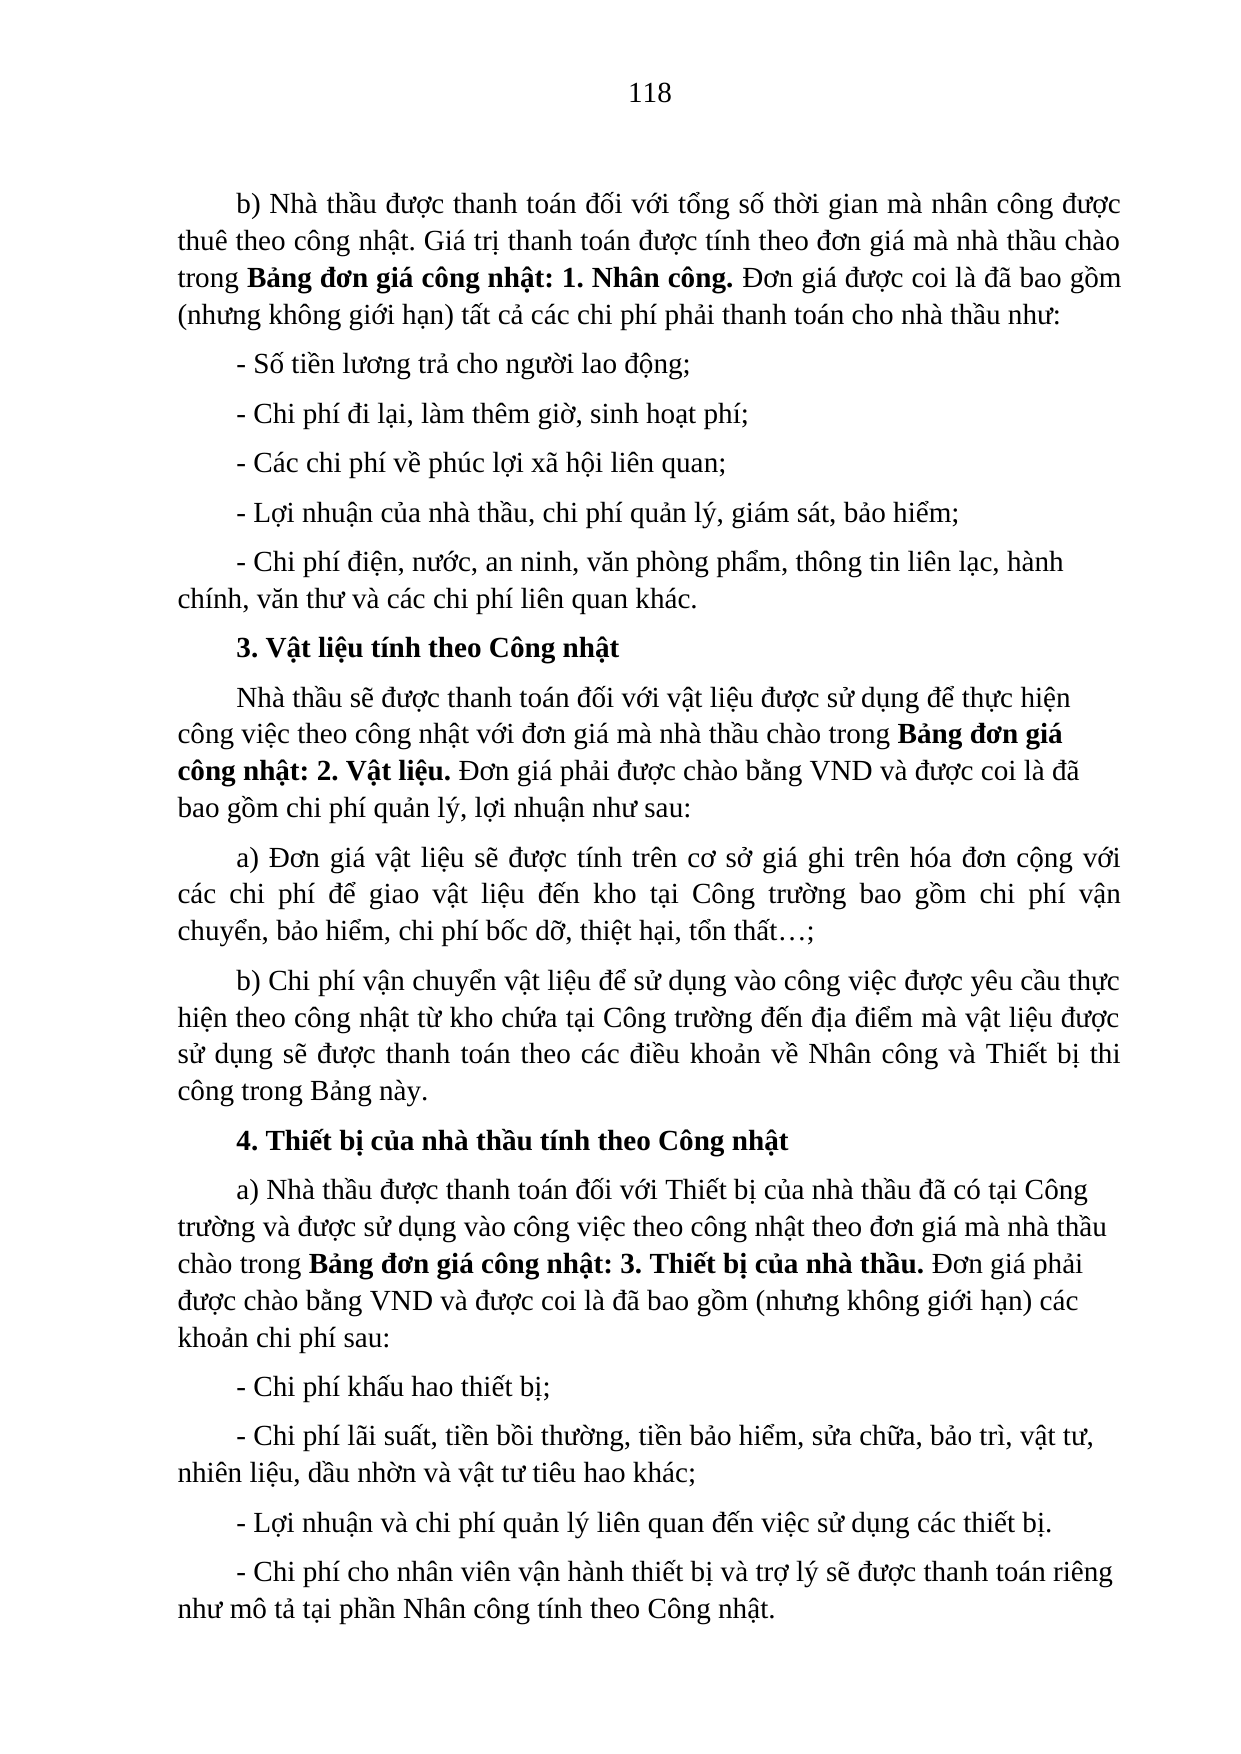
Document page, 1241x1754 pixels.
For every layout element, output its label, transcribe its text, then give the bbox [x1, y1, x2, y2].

text Nhà thầu sẽ được thanh toán đối với vật liệu được sử dụng để thực hiện công việc theo công nhật với đơn giá mà nhà thầu chào trong Bảng đơn giá công nhật: 2. Vật liệu. Đơn giá phải được chào bằng VND và được coi là đã bao gồm chi phí quản lý, lợi nhuận như sau: [177, 680, 1122, 824]
text - Lợi nhuận và chi phí quản lý liên quan đến việc sử dụng các thiết bị. [177, 1505, 1122, 1538]
text - Chi phí điện, nước, an ninh, văn phòng phẩm, thông tin liên lạc, hành chính, văn thư và các chi phí liên quan khác. [177, 544, 1122, 614]
text a) Nhà thầu được thanh toán đối với Thiết bị của nhà thầu đã có tại Công trường và được sử dụng vào công việc theo công nhật theo đơn giá mà nhà thầu chào trong Bảng đơn giá công nhật: 3. Thiết bị của nhà thầu. Đơn giá phải được chào bằng VND và được coi là đã bao gồm (nhưng không giới hạn) các khoản chi phí sau: [177, 1172, 1122, 1353]
text b) Nhà thầu được thanh toán đối với tổng số thời gian mà nhân công được thuê theo công nhật. Giá trị thanh toán được tính theo đơn giá mà nhà thầu chào trong Bảng đơn giá công nhật: 1. Nhân công. Đơn giá được coi là đã bao gồm (nhưng không giới hạn) tất cả các chi phí phải thanh toán cho nhà thầu như: [177, 187, 1122, 331]
text a) Đơn giá vật liệu sẽ được tính trên cơ sở giá ghi trên hóa đơn cộng với các chi phí để giao vật liệu đến kho tại Công trường bao gồm chi phí vận chuyển, bảo hiểm, chi phí bốc dỡ, thiệt hại, tổn thất…; [177, 840, 1122, 947]
text b) Chi phí vận chuyển vật liệu để sử dụng vào công việc được yêu cầu thực hiện theo công nhật từ kho chứa tại Công trường đến địa điểm mà vật liệu được sử dụng sẽ được thanh toán theo các điều khoản về Nhân công và Thiết bị thi công trong Bảng này. [177, 963, 1122, 1107]
text - Chi phí khấu hao thiết bị; [177, 1369, 1122, 1403]
text 4. Thiết bị của nhà thầu tính theo Công nhật [177, 1123, 1122, 1156]
text - Lợi nhuận của nhà thầu, chi phí quản lý, giám sát, bảo hiểm; [177, 495, 1122, 528]
text 3. Vật liệu tính theo Công nhật [177, 630, 1122, 664]
text - Các chi phí về phúc lợi xã hội liên quan; [177, 445, 1122, 479]
text - Chi phí đi lại, làm thêm giờ, sinh hoạt phí; [177, 396, 1122, 429]
text - Chi phí lãi suất, tiền bồi thường, tiền bảo hiểm, sửa chữa, bảo trì, vật tư, nhiên liệu, dầu nhờn và vật tư tiêu hao khác; [177, 1418, 1122, 1489]
text - Chi phí cho nhân viên vận hành thiết bị và trợ lý sẽ được thanh toán riêng như mô tả tại phần Nhân công tính theo Công nhật. [177, 1554, 1122, 1624]
text - Số tiền lương trả cho người lao động; [177, 347, 1122, 380]
